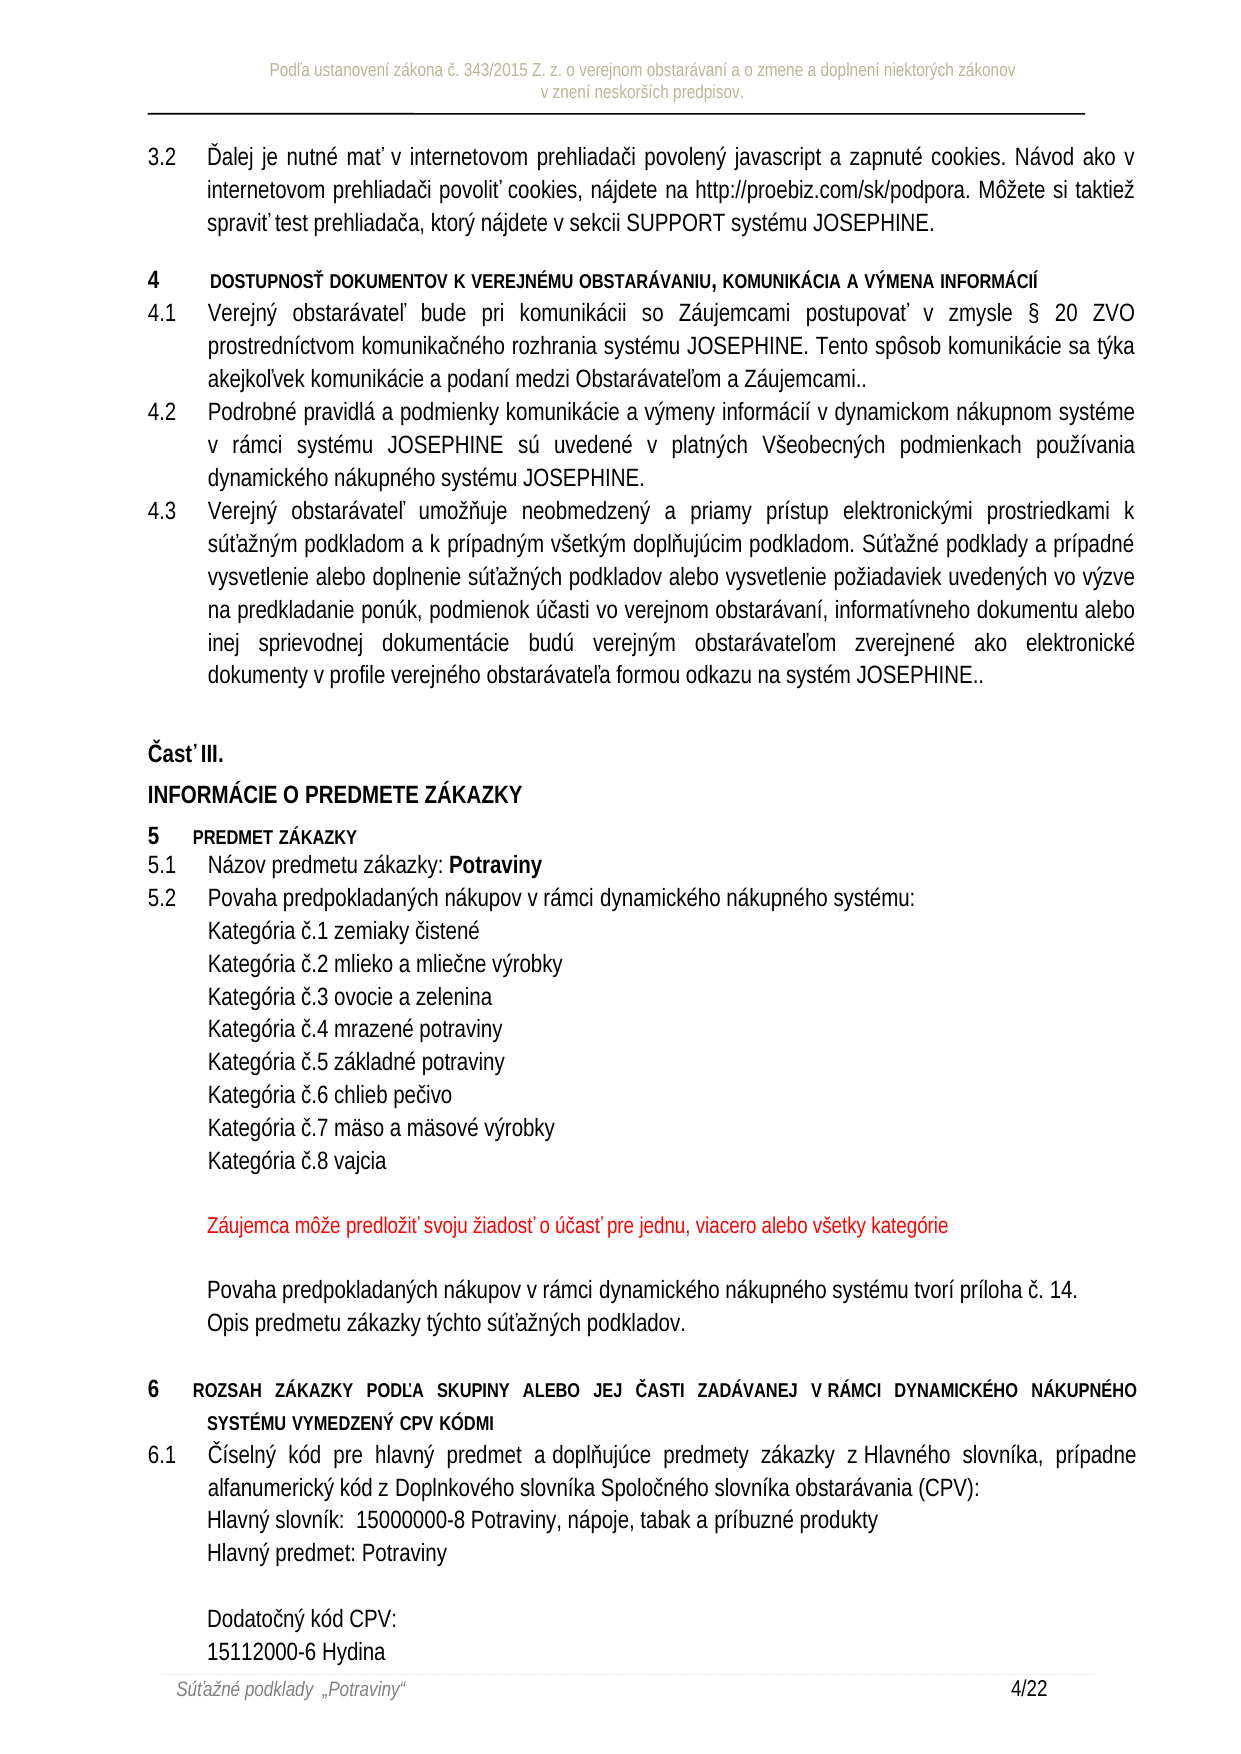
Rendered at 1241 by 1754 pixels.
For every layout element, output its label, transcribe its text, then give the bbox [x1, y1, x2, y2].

text 15112000-6 Hydina [207, 1637, 1137, 1666]
text 3.2 Ďalej je nutné mať v internetovom prehliadači povolený javascript a zapnuté cookies. Návod ako v internetovom prehliadači povoliť cookies, nájdete na http://proebiz.com/sk/podpora. Môžete si taktiež spraviť test prehliadača, ktorý nájdete v sekcii SUPPORT systému JOSEPHINE. [148, 142, 1137, 236]
text Povaha predpokladaných nákupov v rámci dynamického nákupného systému tvorí príloha č. 14. [207, 1275, 1137, 1304]
text Kategória č.5 základné potraviny [208, 1047, 1137, 1076]
text Kategória č.3 ovocie a zelenina [208, 982, 1137, 1010]
list dostupnosť dokumentov k verejnému obstarávaniu, komunikácia a výmena informácií [148, 266, 1137, 294]
text Kategória č.8 vajcia [208, 1146, 1137, 1175]
text Kategória č.6 chlieb pečivo [208, 1080, 1137, 1109]
text Časť III. [148, 739, 1137, 767]
list Číselný kód pre hlavný predmet a doplňujúce predmety zákazky z Hlavného slovníka, prípadne alfanumerický kód z Doplnkového slovníka Spoločného slovníka obstarávania (CPV): [148, 1440, 1137, 1501]
text Kategória č.7 mäso a mäsové výrobky [208, 1113, 1137, 1142]
list Podrobné pravidlá a podmienky komunikácie a výmeny informácií v dynamickom nákupnom systéme v rámci systému JOSEPHINE sú uvedené v platných Všeobecných podmienkach používania dynamického nákupného systému JOSEPHINE. [148, 397, 1137, 492]
list rozsah zákazky podľa skupiny alebo jej časti zadávanej v rámci dynamického nákupného systému vymedzený cpv kódmi [148, 1374, 1137, 1435]
text Hlavný predmet: Potraviny [207, 1538, 1137, 1567]
text Hlavný slovník: 15000000-8 Potraviny, nápoje, tabak a príbuzné produkty [148, 1506, 1137, 1534]
list Verejný obstarávateľ umožňuje neobmedzený a priamy prístup elektronickými prostriedkami k súťažným podkladom a k prípadným všetkým doplňujúcim podkladom. Súťažné podklady a prípadné vysvetlenie alebo doplnenie súťažných podkladov alebo vysvetlenie požiadaviek uvedených vo výzve na predkladanie ponúk, podmienok účasti vo verejnom obstarávaní, informatívneho dokumentu alebo inej sprievodnej dokumentácie budú verejným obstarávateľom zverejnené ako elektronické dokumenty v profile verejného obstarávateľa formou odkazu na systém JOSEPHINE.. [148, 496, 1137, 689]
list Názov predmetu zákazky: Potraviny [148, 850, 1137, 878]
list Verejný obstarávateľ bude pri komunikácii so Záujemcami postupovať v zmysle § 20 ZVO prostredníctvom komunikačného rozhrania systému JOSEPHINE. Tento spôsob komunikácie sa týka akejkoľvek komunikácie a podaní medzi Obstarávateľom a Záujemcami.. [148, 298, 1137, 393]
text Kategória č.1 zemiaky čistené [208, 916, 1137, 944]
text INFORMÁCIE O PREDMETE ZÁKAZKY [148, 780, 1137, 809]
text Kategória č.2 mlieko a mliečne výrobky [208, 949, 1137, 977]
list Povaha predpokladaných nákupov v rámci dynamického nákupného systému: [148, 883, 1137, 911]
text Záujemca môže predložiť svoju žiadosť o účasť pre jednu, viacero alebo všetky kategórie [207, 1212, 1137, 1238]
text Kategória č.4 mrazené potraviny [208, 1014, 1137, 1043]
list predmet zákazky [148, 821, 1137, 850]
text Dodatočný kód CPV: [207, 1604, 1137, 1633]
text Opis predmetu zákazky týchto súťažných podkladov. [207, 1308, 1137, 1337]
